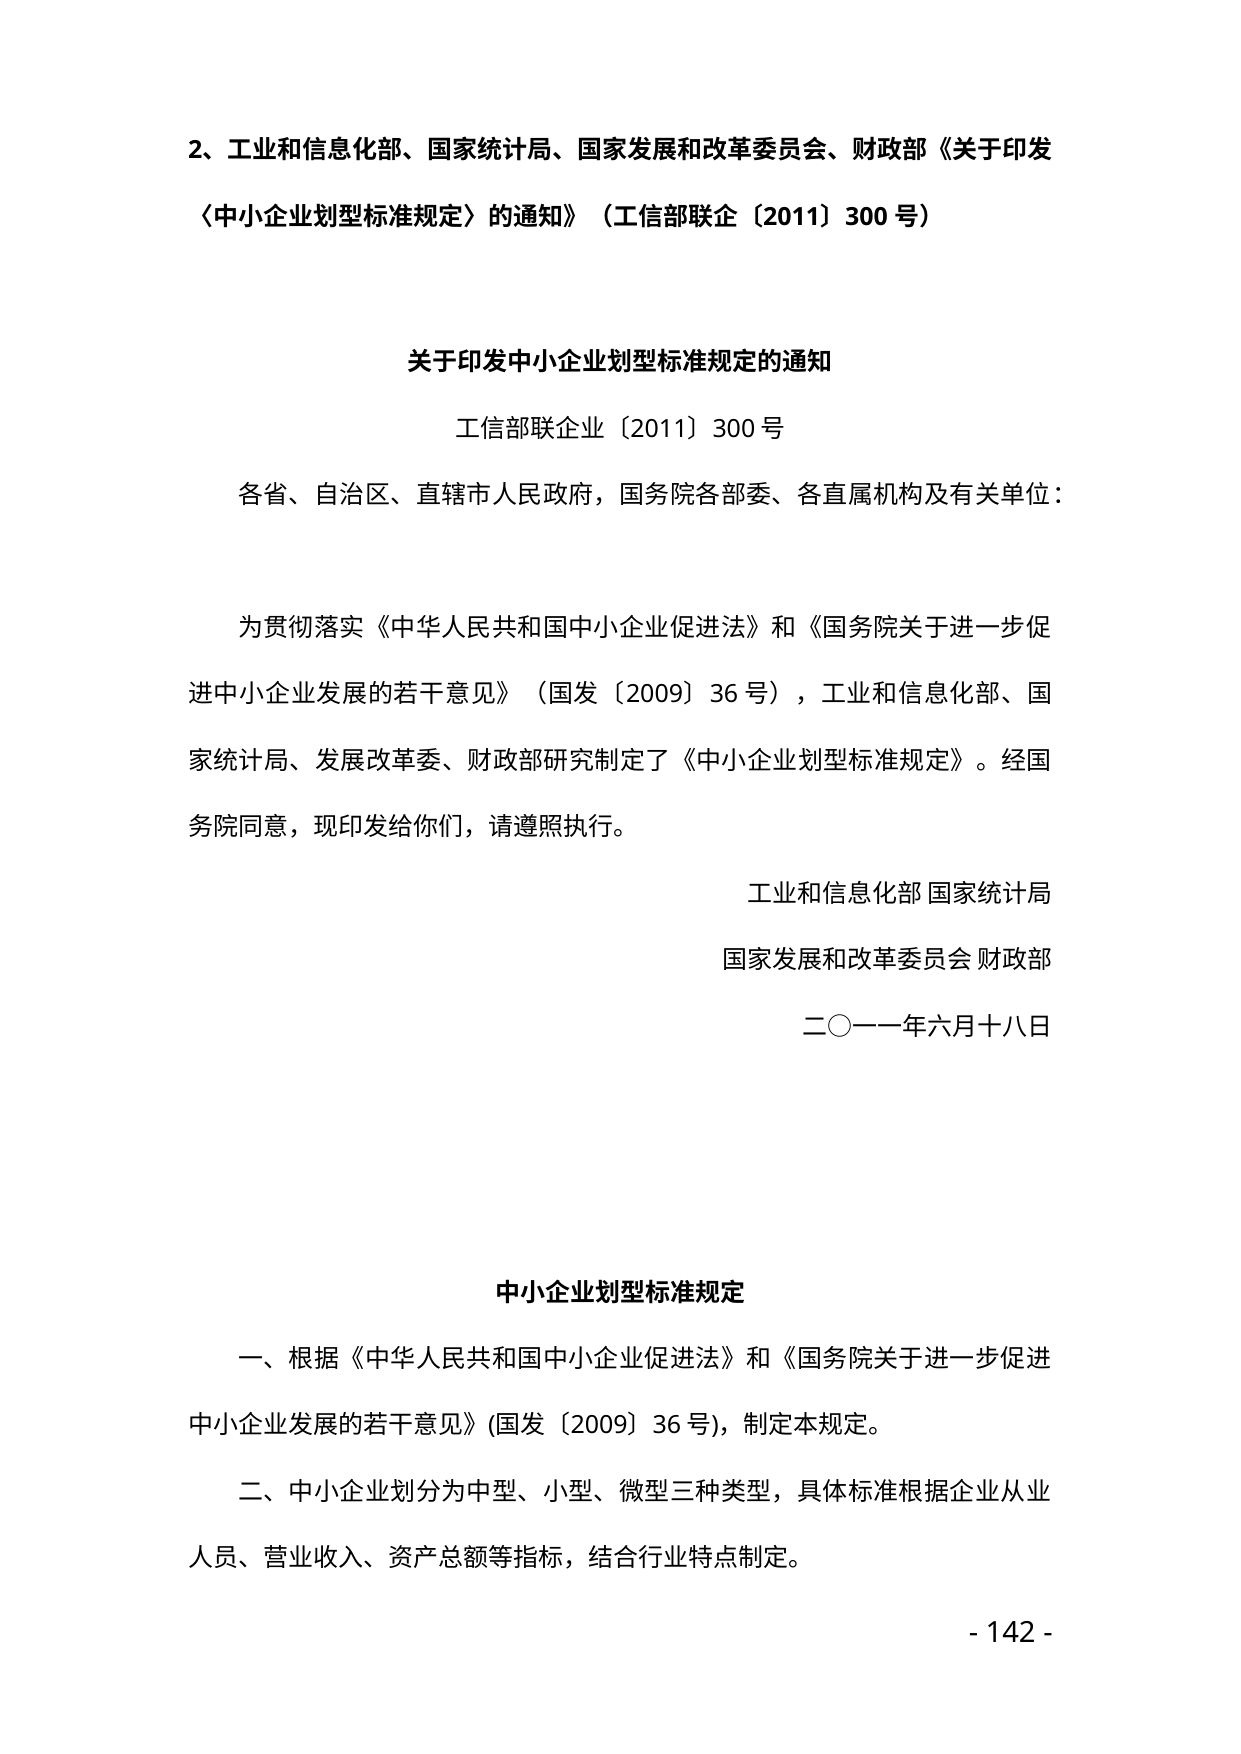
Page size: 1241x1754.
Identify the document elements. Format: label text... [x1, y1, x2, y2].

text 二、中小企业划分为中型、小型、微型三种类型，具体标准根据企业从业人员、营业收入、资产总额等指标，结合行业特点制定。 [188, 1456, 1052, 1589]
text 2、工业和信息化部、国家统计局、国家发展和改革委员会、财政部《关于印发〈中小企业划型标准规定〉的通知》（工信部联企〔2011〕300 号） [188, 115, 1052, 248]
text 各省、自治区、直辖市人民政府，国务院各部委、各直属机构及有关单位： [188, 459, 1052, 592]
text 工信部联企业〔2011〕300号 [188, 393, 1052, 459]
text 中小企业划型标准规定 [188, 1257, 1052, 1323]
text 工业和信息化部 国家统计局 [188, 858, 1052, 925]
text 关于印发中小企业划型标准规定的通知 [188, 327, 1052, 393]
text 二○一一年六月十八日 [188, 991, 1052, 1058]
text 为贯彻落实《中华人民共和国中小企业促进法》和《国务院关于进一步促进中小企业发展的若干意见》（国发〔2009〕36号），工业和信息化部、国家统计局、发展改革委、财政部研究制定了《中小企业划型标准规定》。经国务院同意，现印发给你们，请遵照执行。 [188, 592, 1052, 858]
text 一、根据《中华人民共和国中小企业促进法》和《国务院关于进一步促进中小企业发展的若干意见》(国发〔2009〕36号)，制定本规定。 [188, 1323, 1052, 1456]
text 国家发展和改革委员会 财政部 [188, 925, 1052, 991]
